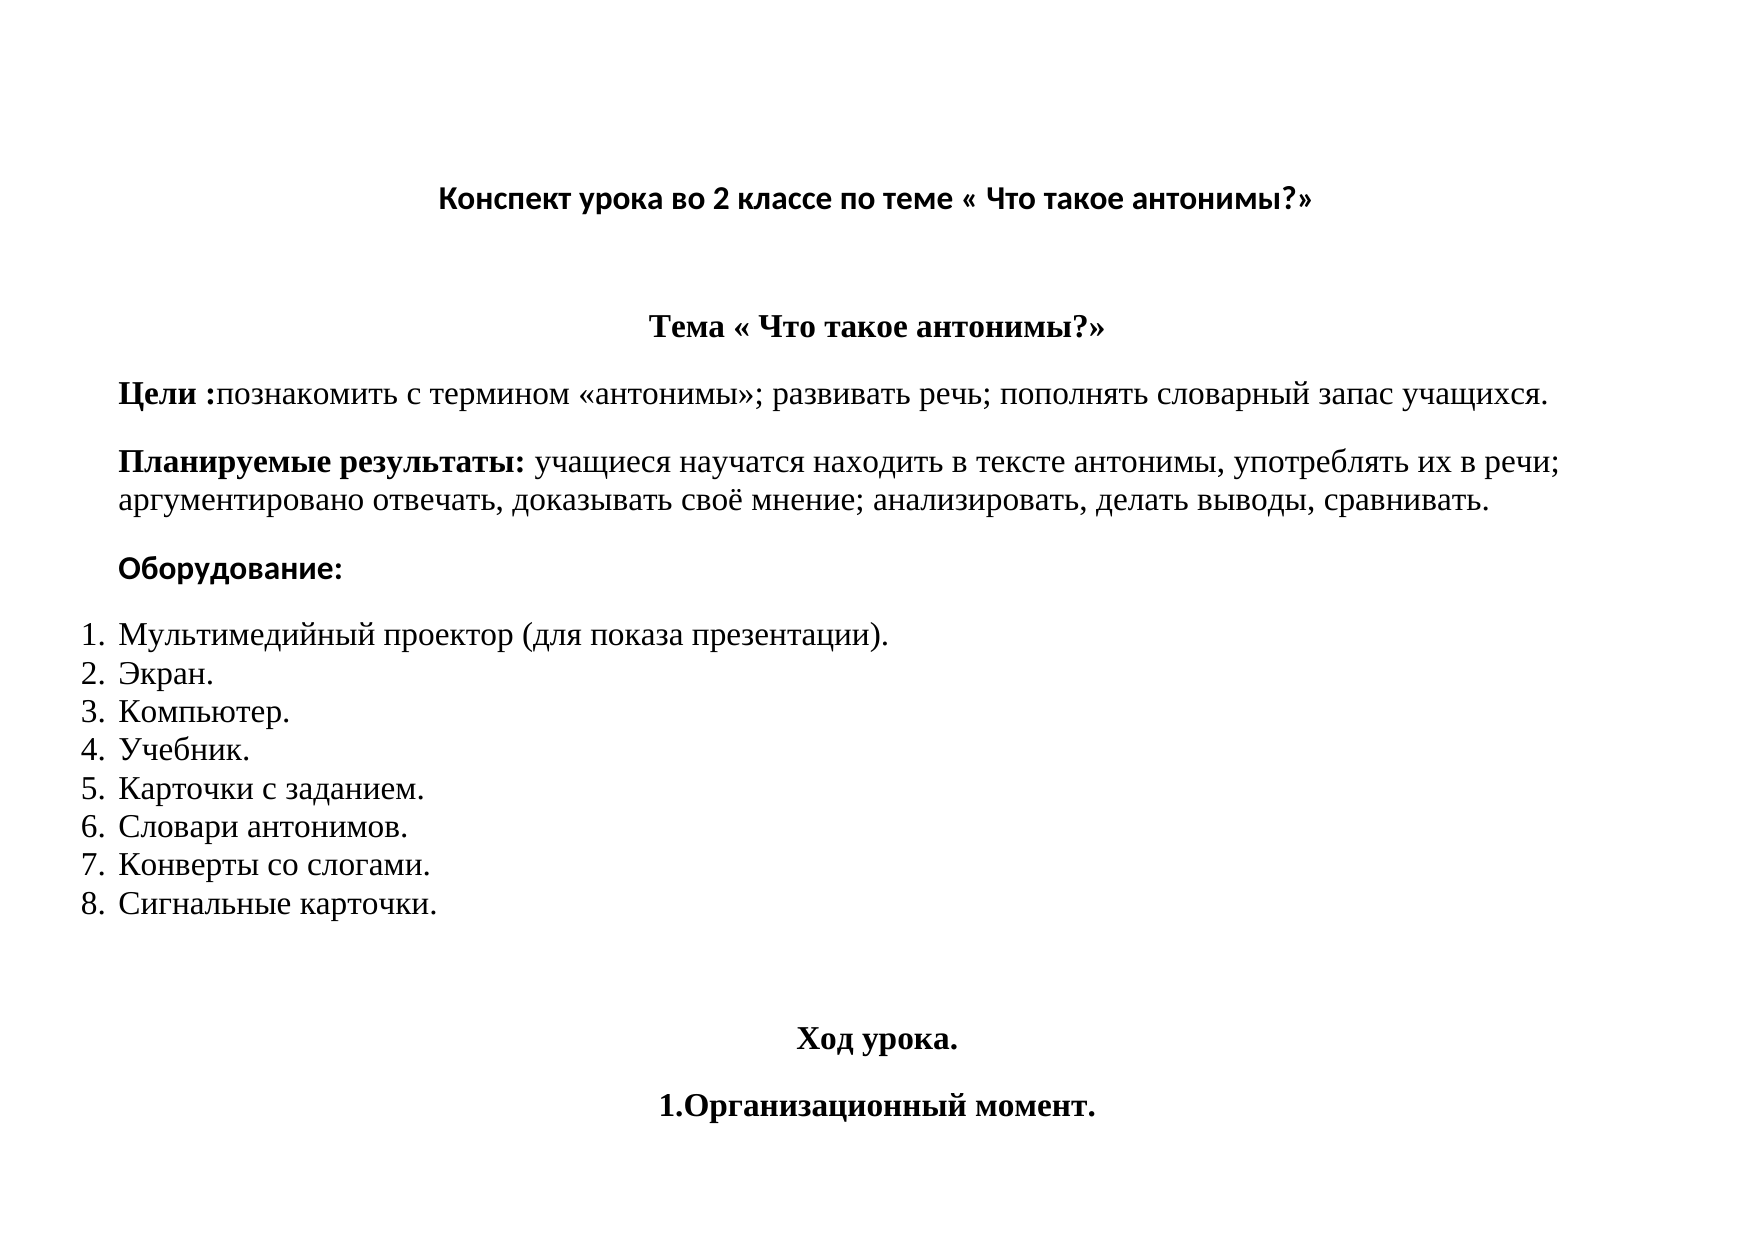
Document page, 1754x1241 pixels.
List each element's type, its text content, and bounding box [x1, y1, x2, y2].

list Конверты со слогами. [81, 844, 1636, 883]
text Ход урока. [118, 1018, 1636, 1056]
text Цели :познакомить с термином «антонимы»; развивать речь; пополнять словарный запас учащихся. [118, 374, 1636, 412]
text Оборудование: [118, 547, 1636, 588]
list Мультимедийный проектор (для показа презентации). [81, 614, 1636, 653]
list Словари антонимов. [81, 806, 1636, 844]
text 1.Организационный момент. [118, 1085, 1636, 1124]
text Тема « Что такое антонимы?» [118, 306, 1636, 344]
list Сигнальные карточки. [81, 883, 1636, 921]
list Учебник. [81, 729, 1636, 768]
list Компьютер. [81, 691, 1636, 729]
list Карточки с заданием. [81, 768, 1636, 806]
text Конспект урока во 2 классе по теме « Что такое антонимы?» [118, 177, 1636, 218]
list Экран. [81, 653, 1636, 691]
text Планируемые результаты: учащиеся научатся находить в тексте антонимы, употреблять их в речи; аргументировано отвечать, доказывать своё мнение; анализировать, делать выводы, сравнивать. [118, 441, 1636, 518]
